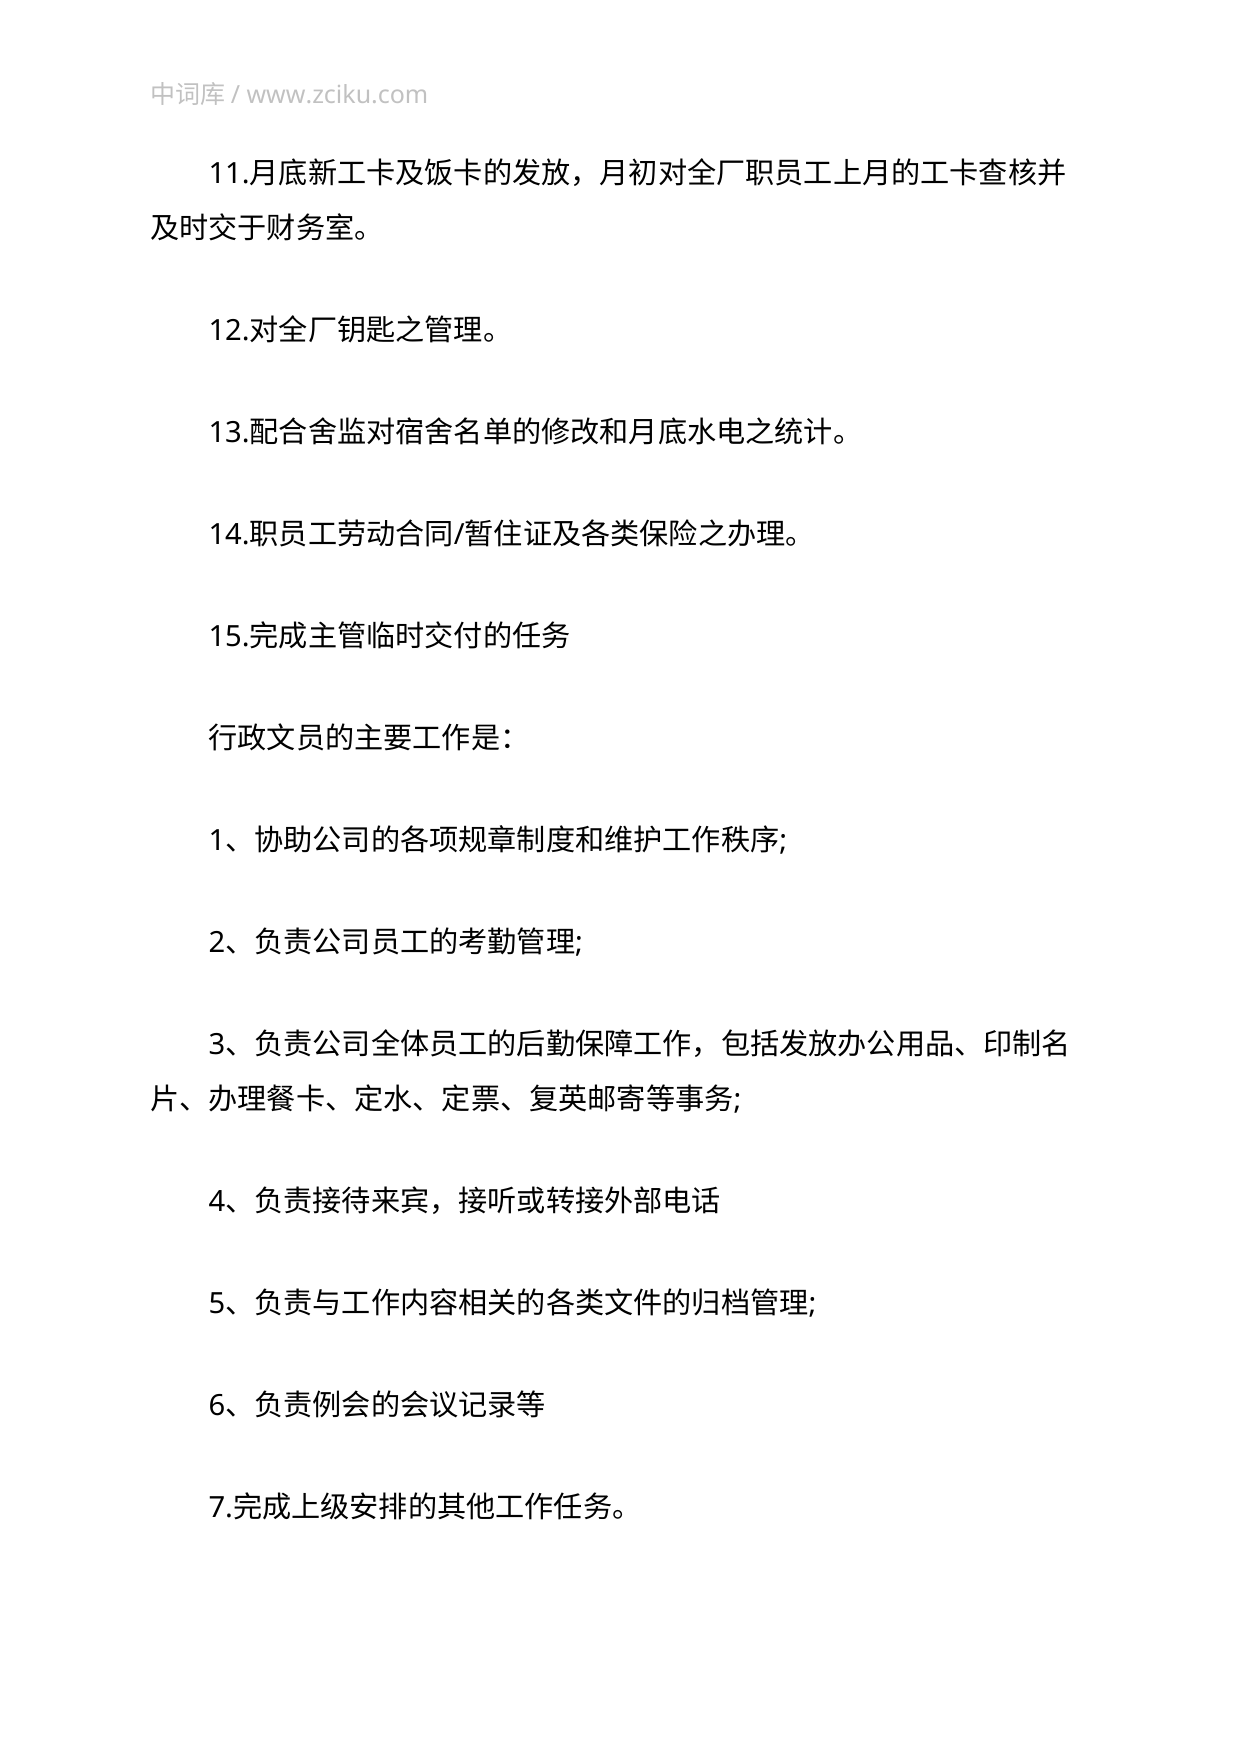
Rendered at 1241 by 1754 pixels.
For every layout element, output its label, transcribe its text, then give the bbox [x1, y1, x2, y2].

text 7.完成上级安排的其他工作任务。 [150, 1483, 1090, 1526]
text 4、负责接待来宾，接听或转接外部电话 [150, 1177, 1090, 1220]
text 12.对全厂钥匙之管理。 [150, 307, 1090, 349]
text 3、负责公司全体员工的后勤保障工作，包括发放办公用品、印制名片、办理餐卡、定水、定票、复英邮寄等事务; [150, 1020, 1090, 1118]
text 行政文员的主要工作是： [150, 715, 1090, 757]
text 15.完成主管临时交付的任务 [150, 613, 1090, 655]
text 5、负责与工作内容相关的各类文件的归档管理; [150, 1279, 1090, 1322]
text 6、负责例会的会议记录等 [150, 1381, 1090, 1424]
text 13.配合舍监对宿舍名单的修改和月底水电之统计。 [150, 409, 1090, 451]
text 1、协助公司的各项规章制度和维护工作秩序; [150, 816, 1090, 859]
text 11.月底新工卡及饭卡的发放，月初对全厂职员工上月的工卡查核并及时交于财务室。 [150, 150, 1090, 247]
text 14.职员工劳动合同/暂住证及各类保险之办理。 [150, 511, 1090, 553]
text 2、负责公司员工的考勤管理; [150, 918, 1090, 961]
